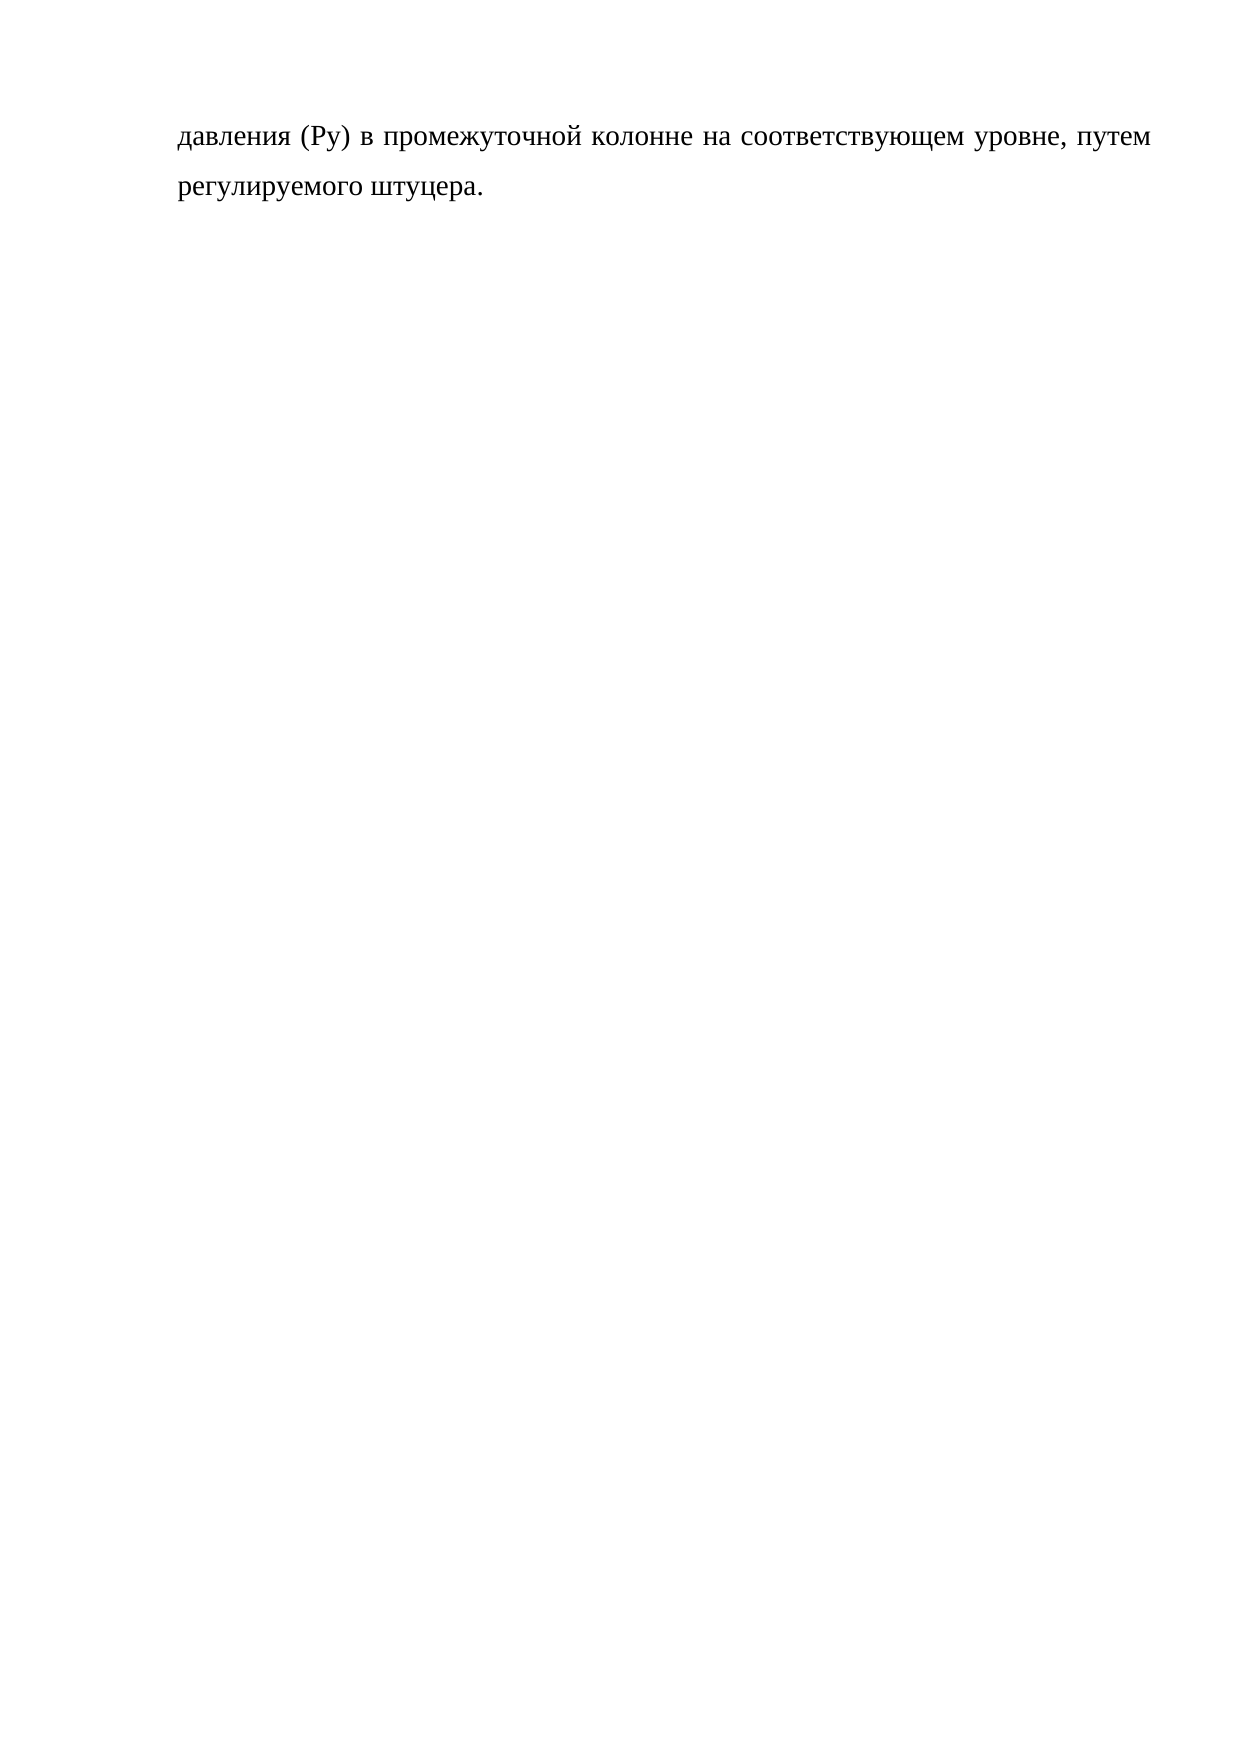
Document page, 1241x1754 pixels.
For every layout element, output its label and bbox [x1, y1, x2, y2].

text [177, 118, 1152, 202]
